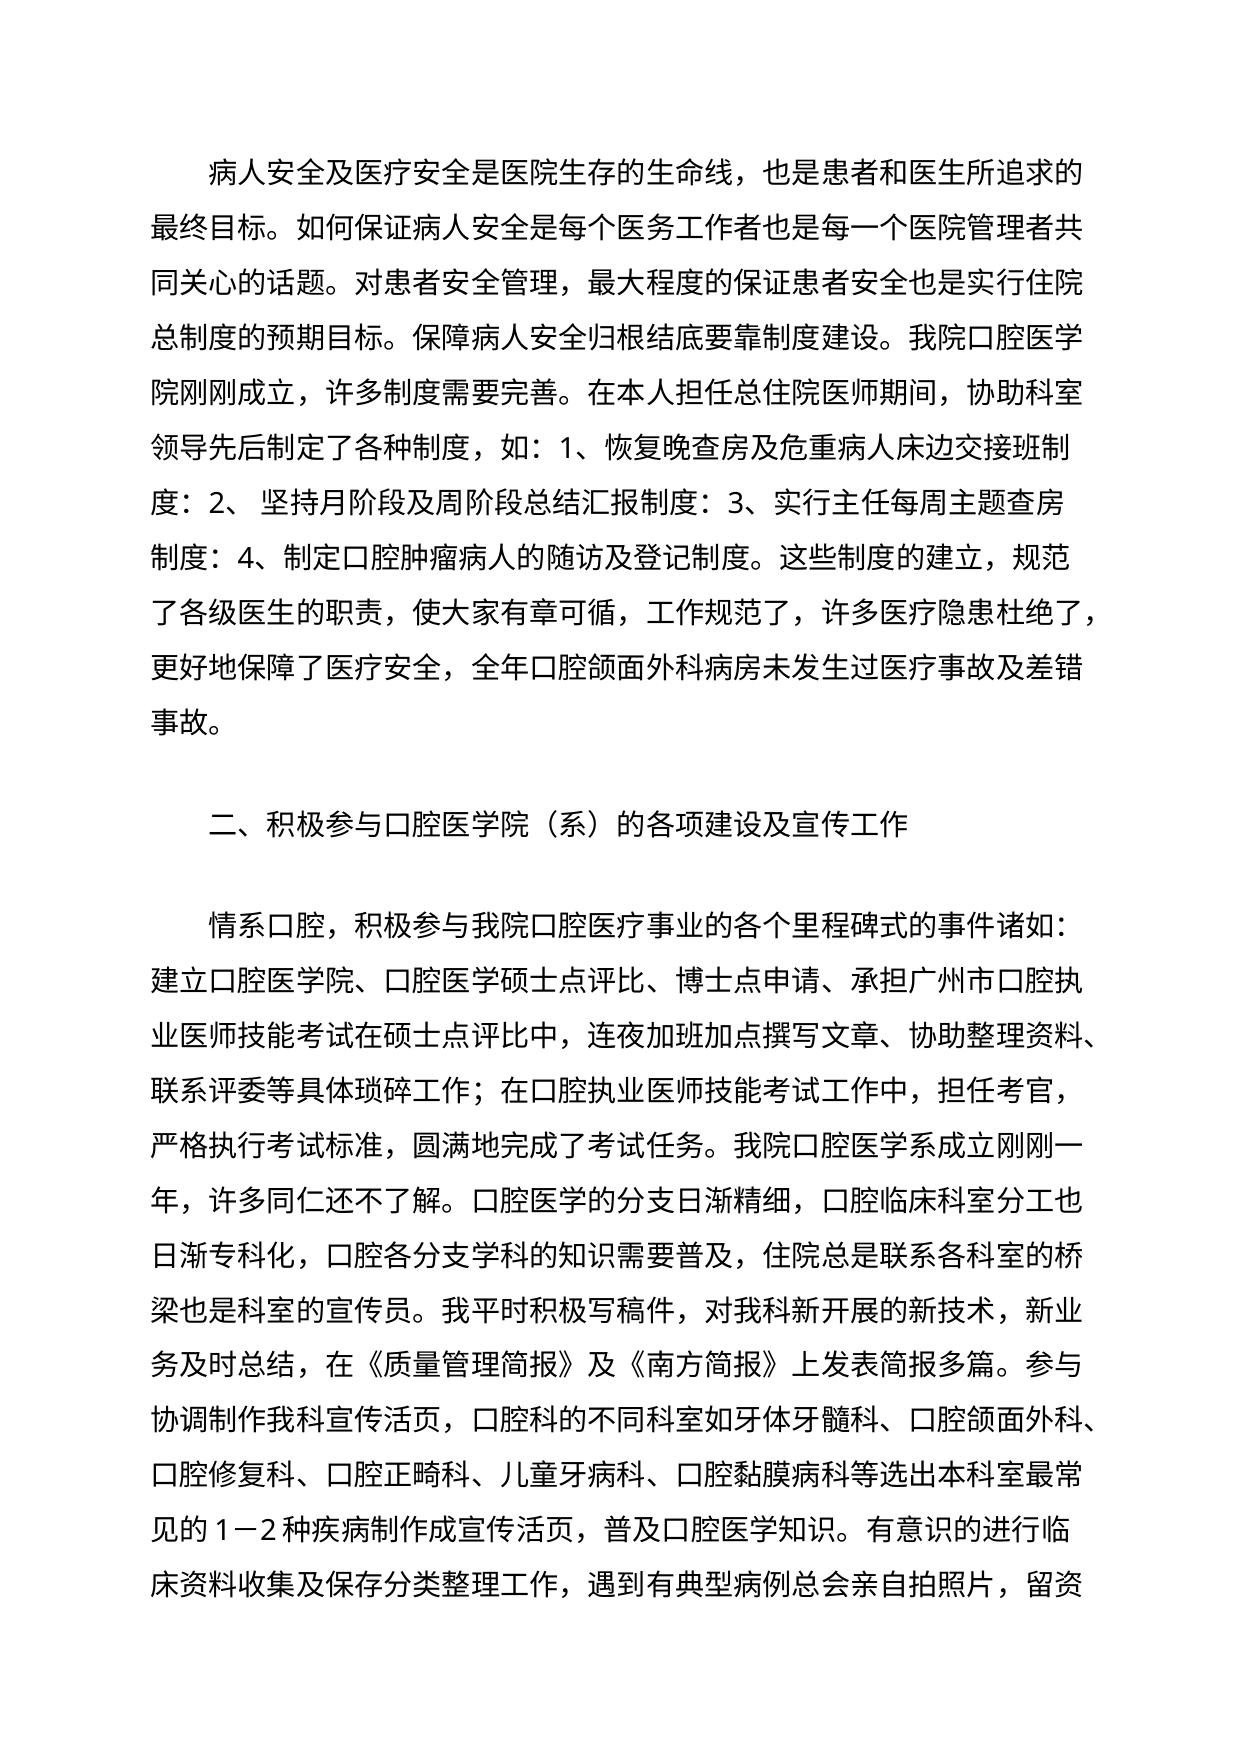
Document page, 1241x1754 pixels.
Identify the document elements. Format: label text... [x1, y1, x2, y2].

text 病人安全及医疗安全是医院生存的生命线，也是患者和医生所追求的最终目标。如何保证病人安全是每个医务工作者也是每一个医院管理者共同关心的话题。对患者安全管理，最大程度的保证患者安全也是实行住院总制度的预期目标。保障病人安全归根结底要靠制度建设。我院口腔医学院刚刚成立，许多制度需要完善。在本人担任总住院医师期间，协助科室领导先后制定了各种制度，如：1、恢复晚查房及危重病人床边交接班制度：2、 坚持月阶段及周阶段总结汇报制度：3、实行主任每周主题查房制度：4、制定口腔肿瘤病人的随访及登记制度。这些制度的建立，规范了各级医生的职责，使大家有章可循，工作规范了，许多医疗隐患杜绝了，更好地保障了医疗安全，全年口腔颌面外科病房未发生过医疗事故及差错事故。 [150, 150, 1090, 742]
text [150, 903, 1090, 1604]
text 二、积极参与口腔医学院（系）的各项建设及宣传工作 [150, 801, 1090, 843]
